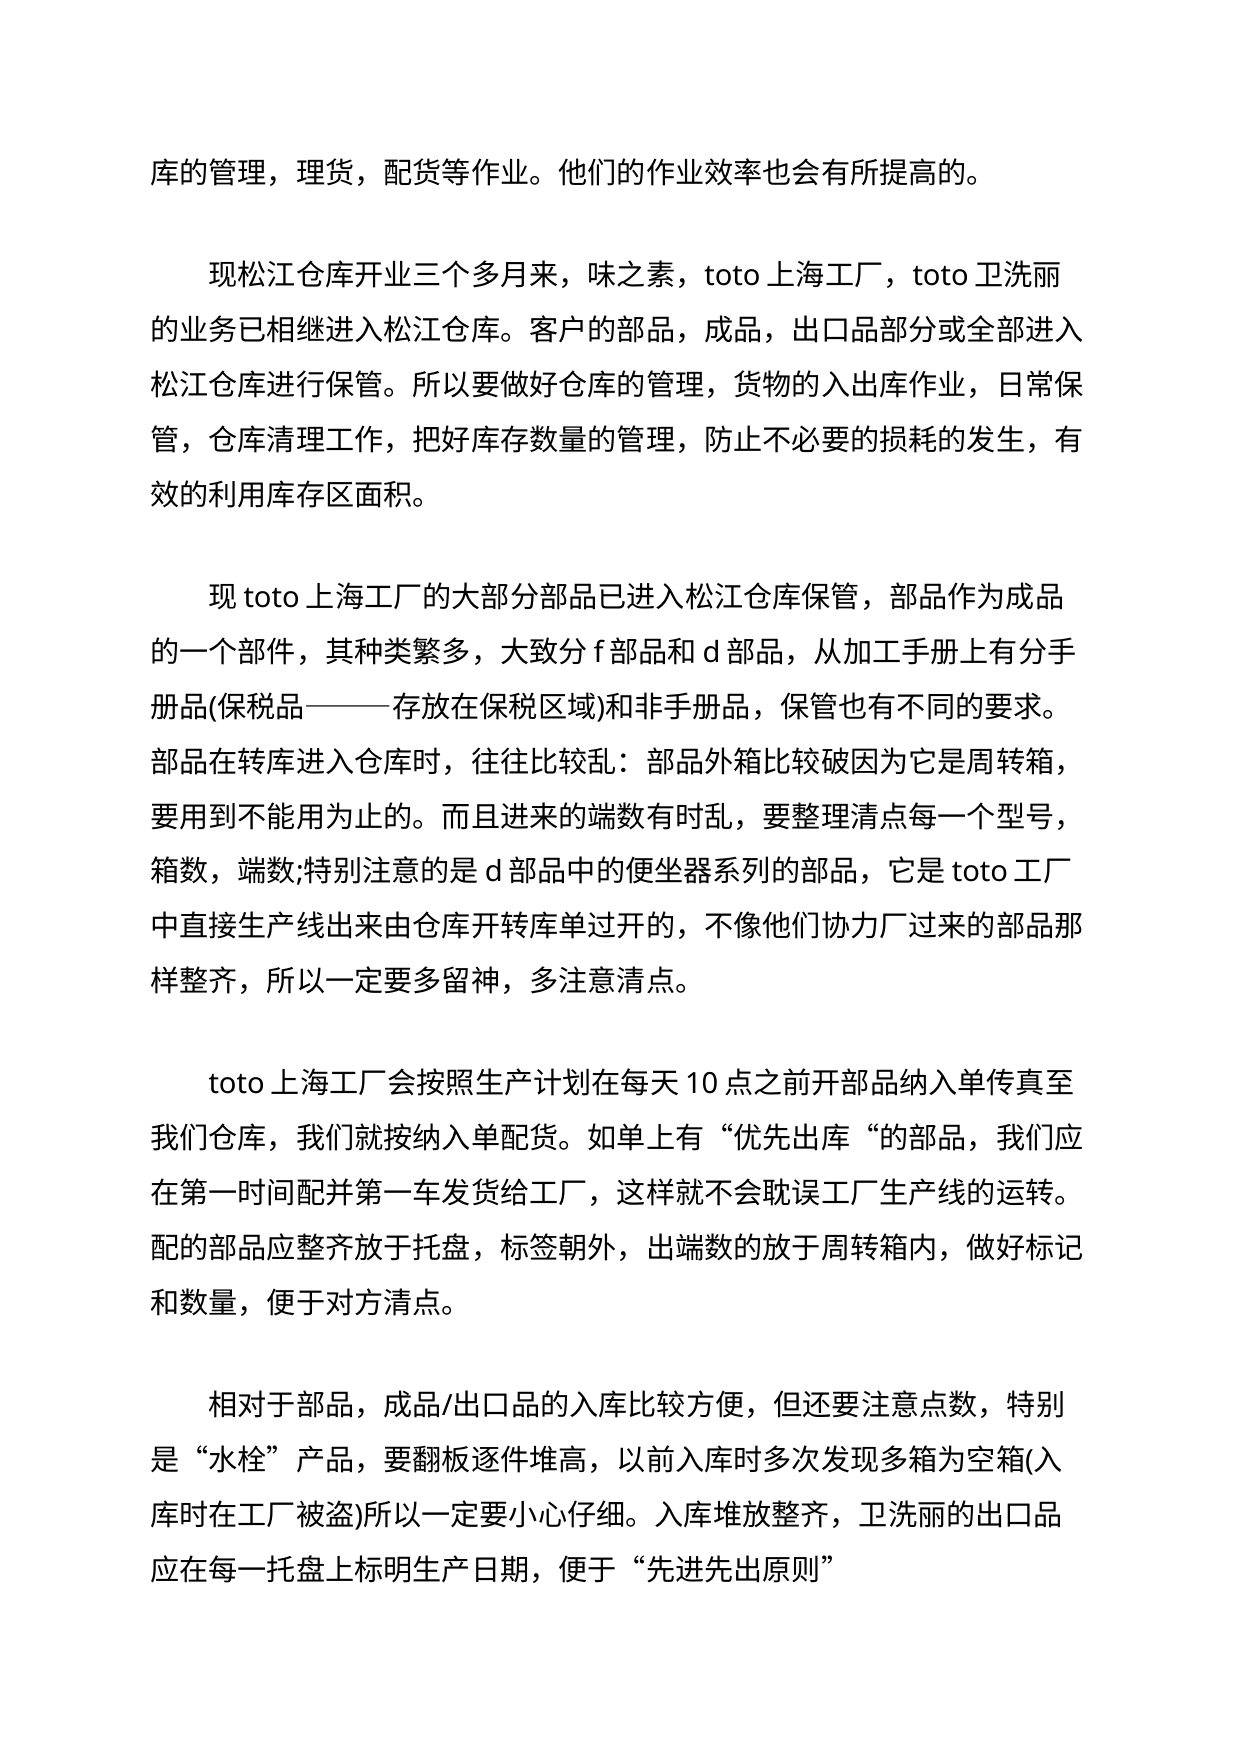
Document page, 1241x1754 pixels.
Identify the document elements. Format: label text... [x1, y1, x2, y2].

text 现松江仓库开业三个多月来，味之素，toto上海工厂，toto卫洗丽的业务已相继进入松江仓库。客户的部品，成品，出口品部分或全部进入松江仓库进行保管。所以要做好仓库的管理，货物的入出库作业，日常保管，仓库清理工作，把好库存数量的管理，防止不必要的损耗的发生，有效的利用库存区面积。 [150, 252, 1090, 514]
text toto上海工厂会按照生产计划在每天10点之前开部品纳入单传真至我们仓库，我们就按纳入单配货。如单上有“优先出库“的部品，我们应在第一时间配并第一车发货给工厂，这样就不会耽误工厂生产线的运转。配的部品应整齐放于托盘，标签朝外，出端数的放于周转箱内，做好标记和数量，便于对方清点。 [150, 1060, 1090, 1322]
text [150, 150, 1090, 192]
text 相对于部品，成品/出口品的入库比较方便，但还要注意点数，特别是“水栓”产品，要翻板逐件堆高，以前入库时多次发现多箱为空箱(入库时在工厂被盗)所以一定要小心仔细。入库堆放整齐，卫洗丽的出口品应在每一托盘上标明生产日期，便于“先进先出原则” [150, 1381, 1090, 1588]
text 现toto上海工厂的大部分部品已进入松江仓库保管，部品作为成品的一个部件，其种类繁多，大致分f部品和d部品，从加工手册上有分手册品(保税品———存放在保税区域)和非手册品，保管也有不同的要求。部品在转库进入仓库时，往往比较乱：部品外箱比较破因为它是周转箱，要用到不能用为止的。而且进来的端数有时乱，要整理清点每一个型号，箱数，端数;特别注意的是d部品中的便坐器系列的部品，它是toto工厂中直接生产线出来由仓库开转库单过开的，不像他们协力厂过来的部品那样整齐，所以一定要多留神，多注意清点。 [150, 573, 1090, 1000]
